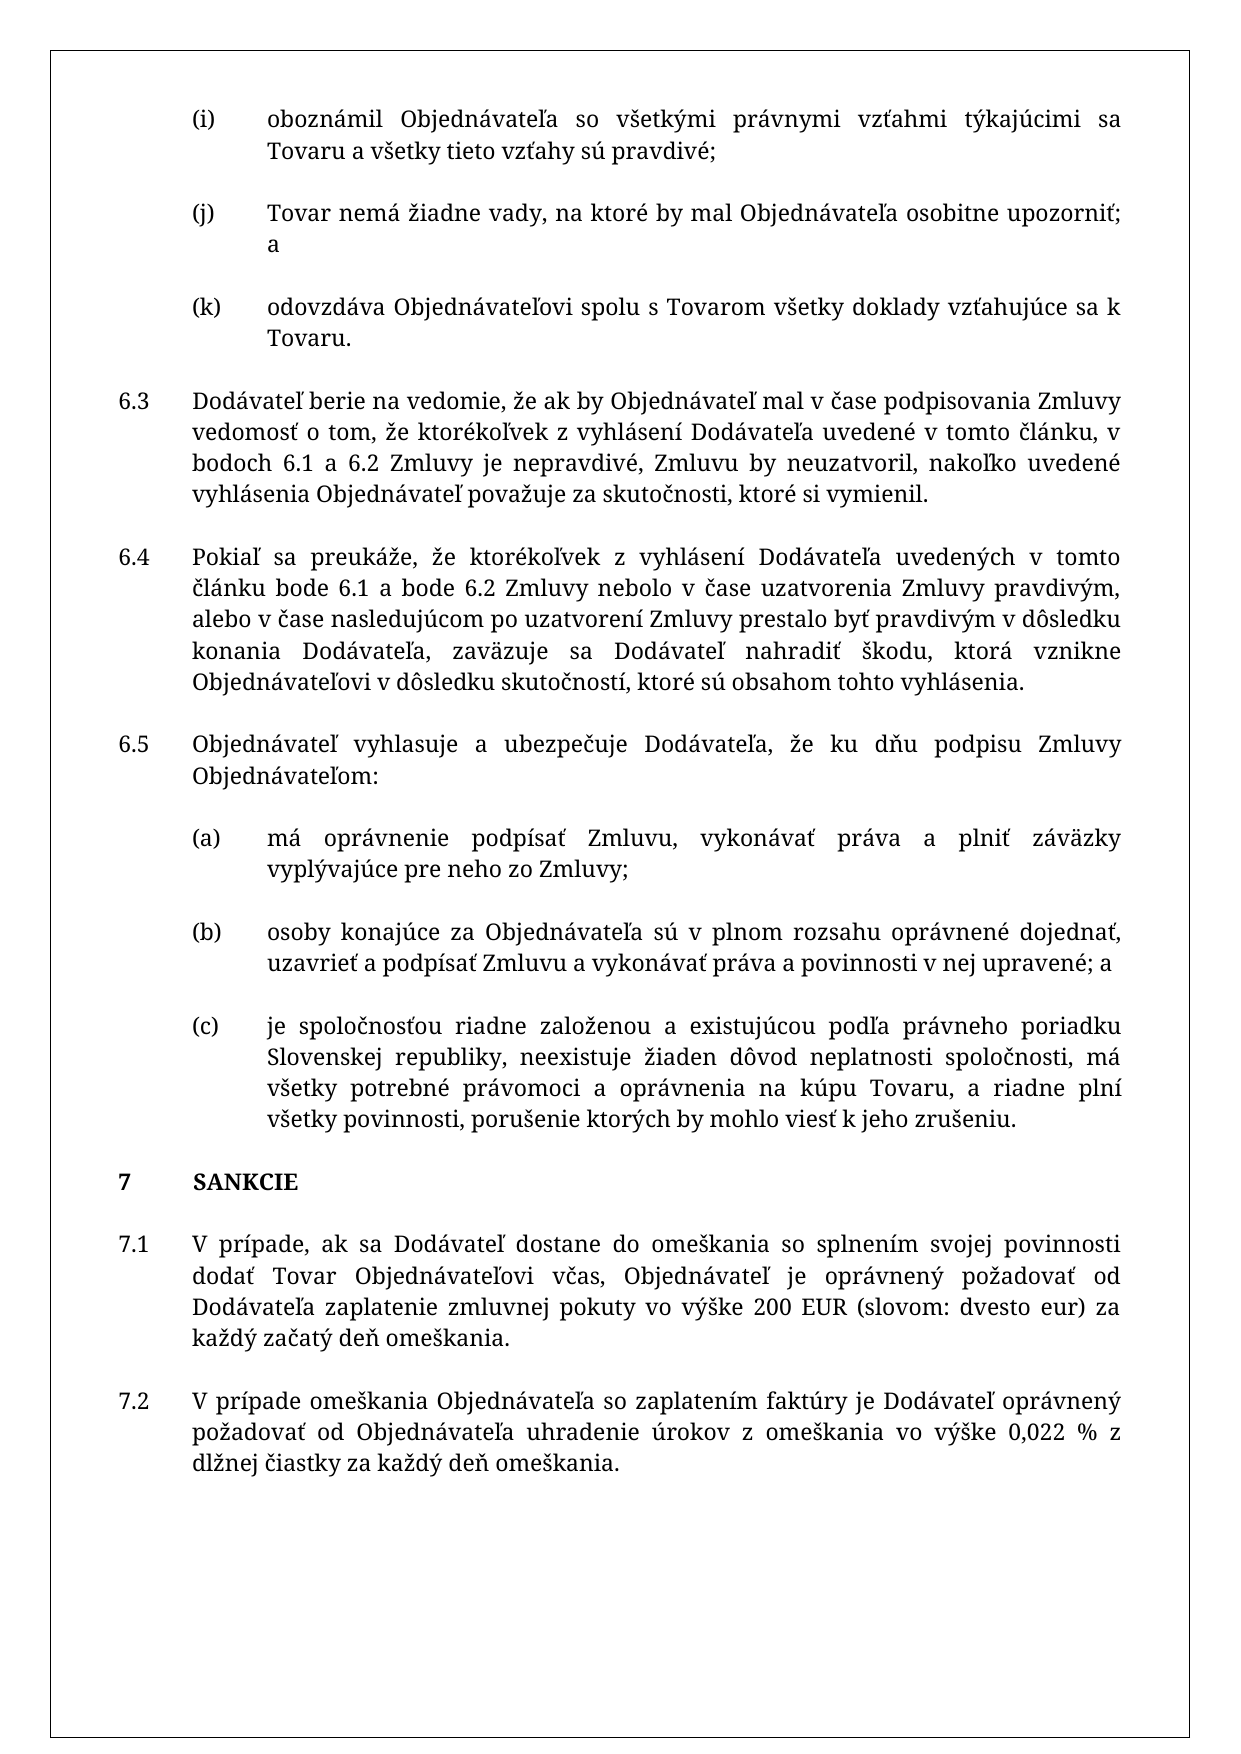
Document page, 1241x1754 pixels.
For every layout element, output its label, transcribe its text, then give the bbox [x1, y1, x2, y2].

list osoby konajúce za Objednávateľa sú v plnom rozsahu oprávnené dojednať, uzavrieť a podpísať Zmluvu a vykonávať práva a povinnosti v nej upravené; a [192, 916, 1122, 978]
list SANKCIE [118, 1166, 1122, 1197]
list má oprávnenie podpísať Zmluvu, vykonávať práva a plniť záväzky vyplývajúce pre neho zo Zmluvy; [192, 822, 1122, 885]
list Dodávateľ berie na vedomie, že ak by Objednávateľ mal v čase podpisovania Zmluvy vedomosť o tom, že ktorékoľvek z vyhlásení Dodávateľa uvedené v tomto článku, v bodoch 6.1 a 6.2 Zmluvy je nepravdivé, Zmluvu by neuzatvoril, nakoľko uvedené vyhlásenia Objednávateľ považuje za skutočnosti, ktoré si vymienil. [118, 385, 1122, 510]
list Objednávateľ vyhlasuje a ubezpečuje Dodávateľa, že ku dňu podpisu Zmluvy Objednávateľom: [118, 728, 1122, 791]
list V prípade, ak sa Dodávateľ dostane do omeškania so splnením svojej povinnosti dodať Tovar Objednávateľovi včas, Objednávateľ je oprávnený požadovať od Dodávateľa zaplatenie zmluvnej pokuty vo výške 200 EUR (slovom: dvesto eur) za každý začatý deň omeškania. [118, 1228, 1122, 1353]
list je spoločnosťou riadne založenou a existujúcou podľa právneho poriadku Slovenskej republiky, neexistuje žiaden dôvod neplatnosti spoločnosti, má všetky potrebné právomoci a oprávnenia na kúpu Tovaru, a riadne plní všetky povinnosti, porušenie ktorých by mohlo viesť k jeho zrušeniu. [192, 1010, 1122, 1135]
list Pokiaľ sa preukáže, že ktorékoľvek z vyhlásení Dodávateľa uvedených v tomto článku bode 6.1 a bode 6.2 Zmluvy nebolo v čase uzatvorenia Zmluvy pravdivým, alebo v čase nasledujúcom po uzatvorení Zmluvy prestalo byť pravdivým v dôsledku konania Dodávateľa, zaväzuje sa Dodávateľ nahradiť škodu, ktorá vznikne Objednávateľovi v dôsledku skutočností, ktoré sú obsahom tohto vyhlásenia. [118, 541, 1122, 697]
list oboznámil Objednávateľa so všetkými právnymi vzťahmi týkajúcimi sa Tovaru a všetky tieto vzťahy sú pravdivé; [192, 103, 1122, 166]
list Tovar nemá žiadne vady, na ktoré by mal Objednávateľa osobitne upozorniť; a [192, 197, 1122, 260]
list odovzdáva Objednávateľovi spolu s Tovarom všetky doklady vzťahujúce sa k Tovaru. [192, 291, 1122, 353]
list V prípade omeškania Objednávateľa so zaplatením faktúry je Dodávateľ oprávnený požadovať od Objednávateľa uhradenie úrokov z omeškania vo výške 0,022 % z dlžnej čiastky za každý deň omeškania. [118, 1385, 1122, 1478]
